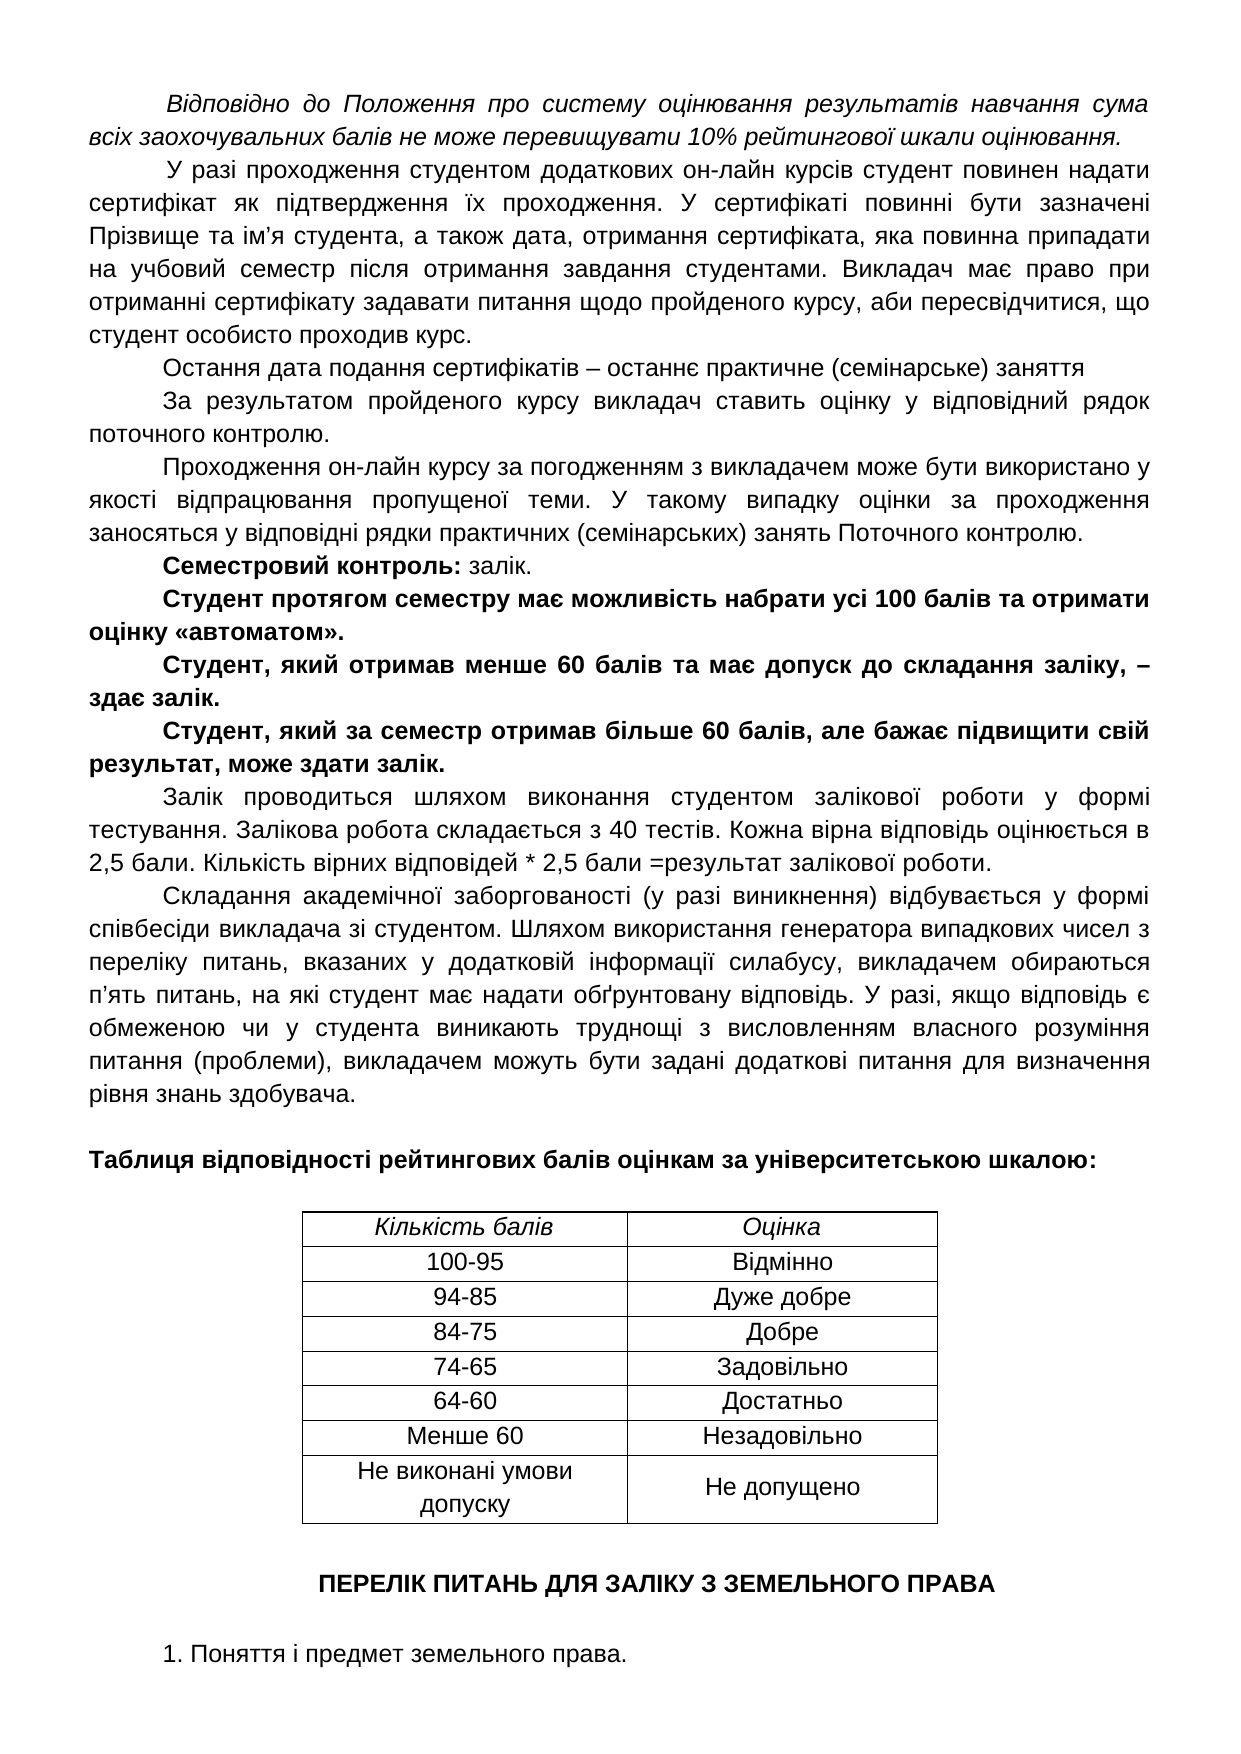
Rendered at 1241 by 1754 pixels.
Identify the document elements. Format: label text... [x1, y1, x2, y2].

table_cell Дуже добре [628, 1282, 937, 1316]
table_cell 64-60 [303, 1386, 627, 1420]
text Відповідно до Положення про систему оцінювання результатів навчання сума всіх заохочувальних балів не може перевищувати 10% рейтингової шкали оцінювання. [89, 89, 1152, 150]
table_cell Задовільно [628, 1352, 937, 1385]
table_cell 74-65 [303, 1352, 627, 1385]
text Остання дата подання сертифікатів – останнє практичне (семінарське) заняття [89, 353, 1152, 382]
text Студент протягом семестру має можливість набрати усі 100 балів та отримати оцінку «автоматом». [89, 584, 1152, 646]
table_cell Добре [628, 1317, 937, 1351]
text За результатом пройденого курсу викладач ставить оцінку у відповідний рядок поточного контролю. [89, 386, 1152, 448]
text У разі проходження студентом додаткових он-лайн курсів студент повинен надати сертифікат як підтвердження їх проходження. У сертифікаті повинні бути зазначені Прізвище та ім’я студента, а також дата, отримання сертифіката, яка повинна припадати на учбовий семестр після отримання завдання студентами. Викладач має право при отриманні сертифікату задавати питання щодо пройденого курсу, аби пересвідчитися, що студент особисто проходив курс. [89, 155, 1152, 348]
table_cell Відмінно [628, 1247, 937, 1281]
table_cell Не допущено [628, 1456, 937, 1523]
text Студент, який отримав менше 60 балів та має допуск до складання заліку, – здає залік. [89, 650, 1152, 712]
table_cell Достатньо [628, 1386, 937, 1420]
table_cell Менше 60 [303, 1421, 627, 1455]
text Складання академічної заборгованості (у разі виникнення) відбувається у формі співбесіди викладача зі студентом. Шляхом використання генератора випадкових чисел з переліку питань, вказаних у додатковій інформації силабусу, викладачем обираються п’ять питань, на які студент має надати обґрунтовану відповідь. У разі, якщо відповідь є обмеженою чи у студента виникають труднощі з висловленням власного розуміння питання (проблеми), викладачем можуть бути задані додаткові питання для визначення рівня знань здобувача. [89, 881, 1152, 1108]
table_header Оцінка [628, 1213, 937, 1246]
table_cell Незадовільно [628, 1421, 937, 1455]
list Таблиця відповідності рейтингових балів оцінкам за університетською шкалою: [89, 1145, 1152, 1174]
text Семестровий контроль: залік. [89, 551, 1152, 580]
text 1. Поняття і предмет земельного права. [89, 1639, 1152, 1668]
table_cell 94-85 [303, 1282, 627, 1316]
text Студент, який за семестр отримав більше 60 балів, але бажає підвищити свій результат, може здати залік. [89, 716, 1152, 778]
table_header Кількість балів [303, 1213, 627, 1246]
text Залік проводиться шляхом виконання студентом залікової роботи у формі тестування. Залікова робота складається з 40 тестів. Кожна вірна відповідь оцінюється в 2,5 бали. Кількість вірних відповідей * 2,5 бали =результат залікової роботи. [89, 782, 1152, 877]
table_cell 84-75 [303, 1317, 627, 1351]
table_cell Не виконані умови допуску [303, 1456, 627, 1523]
text ПЕРЕЛІК ПИТАНЬ ДЛЯ ЗАЛІКУ З ЗЕМЕЛЬНОГО ПРАВА [89, 1569, 1152, 1598]
table_cell 100-95 [303, 1247, 627, 1281]
text Проходження он-лайн курсу за погодженням з викладачем може бути використано у якості відпрацювання пропущеної теми. У такому випадку оцінки за проходження заносяться у відповідні рядки практичних (семінарських) занять Поточного контролю. [89, 452, 1152, 547]
